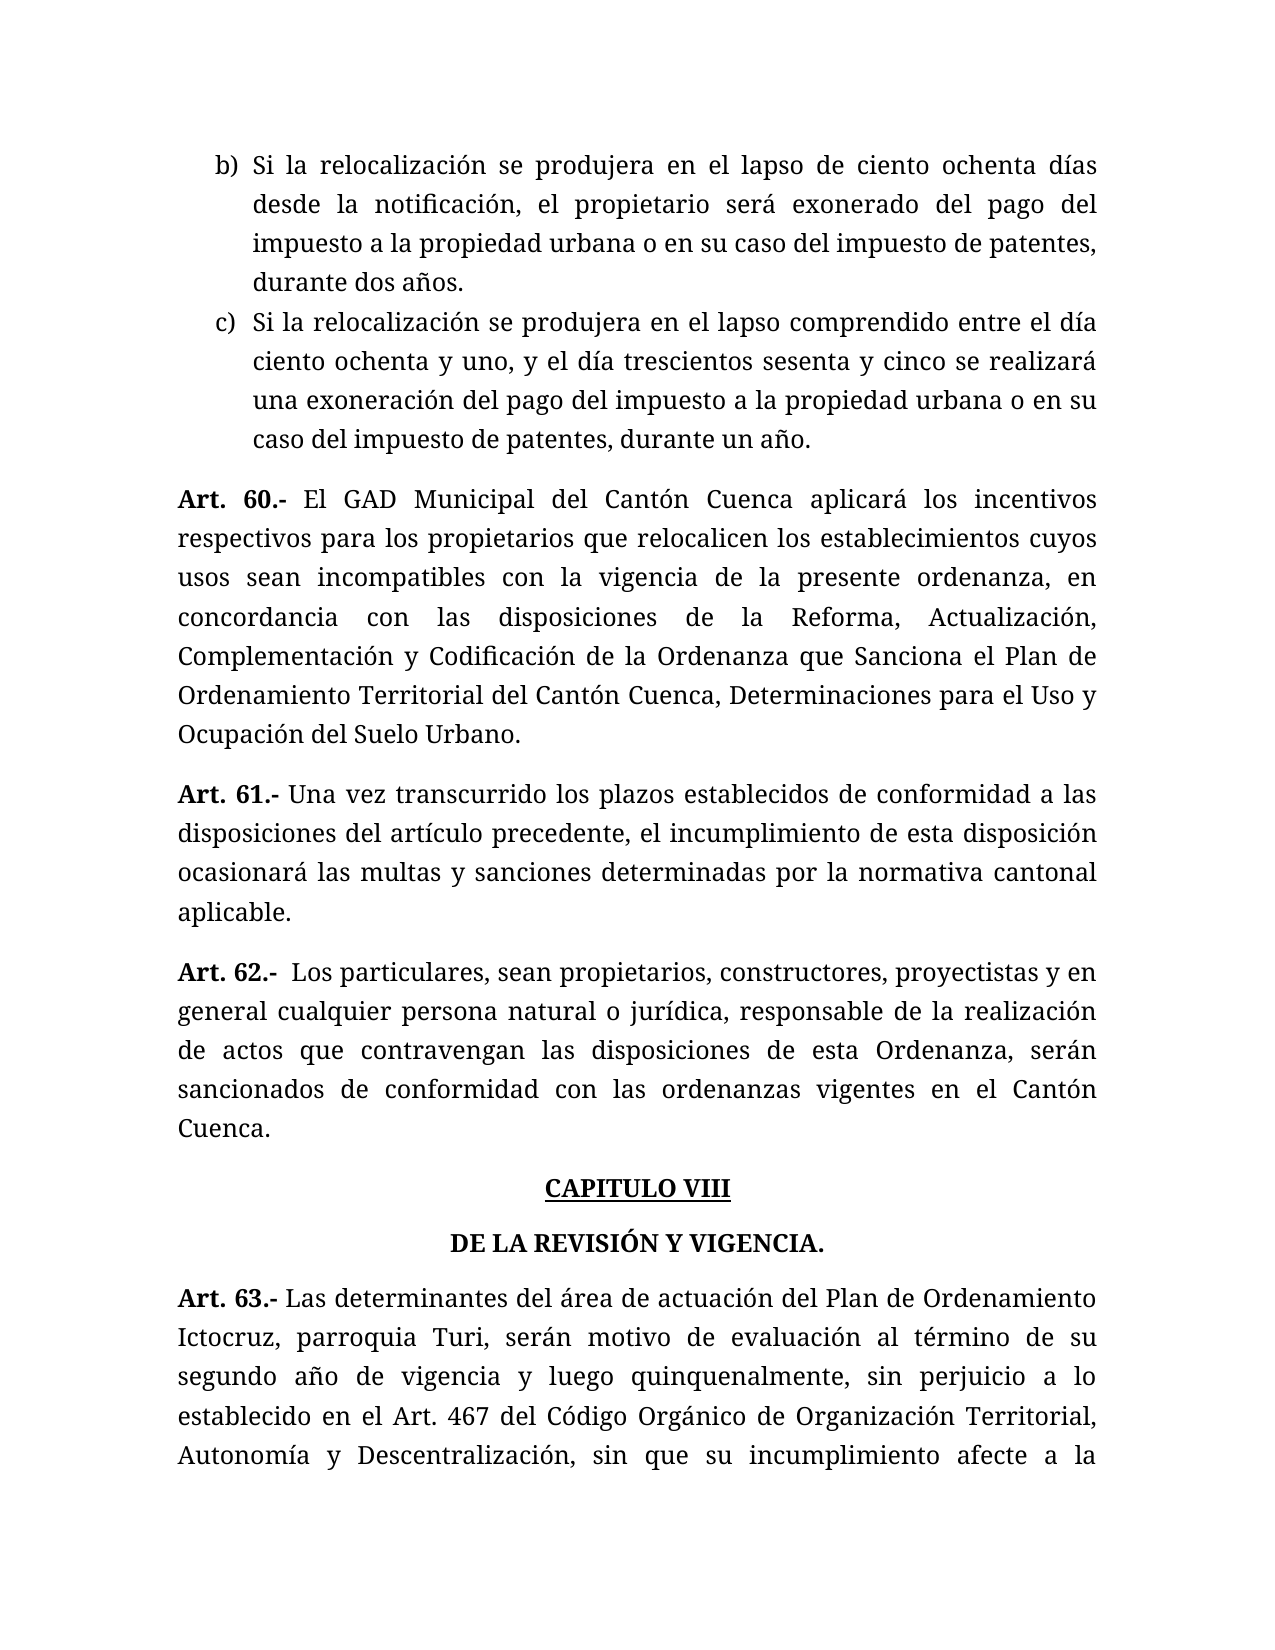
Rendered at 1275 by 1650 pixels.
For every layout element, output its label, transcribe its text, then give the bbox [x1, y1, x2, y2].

text Art. 62.- Los particulares, sean propietarios, constructores, proyectistas y en general cualquier persona natural o jurídica, responsable de la realización de actos que contravengan las disposiciones de esta Ordenanza, serán sancionados de conformidad con las ordenanzas vigentes en el Cantón Cuenca. [177, 954, 1098, 1145]
text DE LA REVISIÓN Y VIGENCIA. [177, 1226, 1098, 1260]
text CAPITULO VIII [177, 1171, 1098, 1205]
list Si la relocalización se produjera en el lapso comprendido entre el día ciento ochenta y uno, y el día trescientos sesenta y cinco se realizará una exoneración del pago del impuesto a la propiedad urbana o en su caso del impuesto de patentes, durante un año. [215, 304, 1098, 456]
text Art. 60.- El GAD Municipal del Cantón Cuenca aplicará los incentivos respectivos para los propietarios que relocalicen los establecimientos cuyos usos sean incompatibles con la vigencia de la presente ordenanza, en concordancia con las disposiciones de la Reforma, Actualización, Complementación y Codificación de la Ordenanza que Sanciona el Plan de Ordenamiento Territorial del Cantón Cuenca, Determinaciones para el Uso y Ocupación del Suelo Urbano. [177, 482, 1098, 751]
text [177, 1281, 1098, 1471]
text Art. 61.- Una vez transcurrido los plazos establecidos de conformidad a las disposiciones del artículo precedente, el incumplimiento de esta disposición ocasionará las multas y sanciones determinadas por la normativa cantonal aplicable. [177, 777, 1098, 928]
list Si la relocalización se produjera en el lapso de ciento ochenta días desde la notificación, el propietario será exonerado del pago del impuesto a la propiedad urbana o en su caso del impuesto de patentes, durante dos años. [215, 148, 1098, 299]
